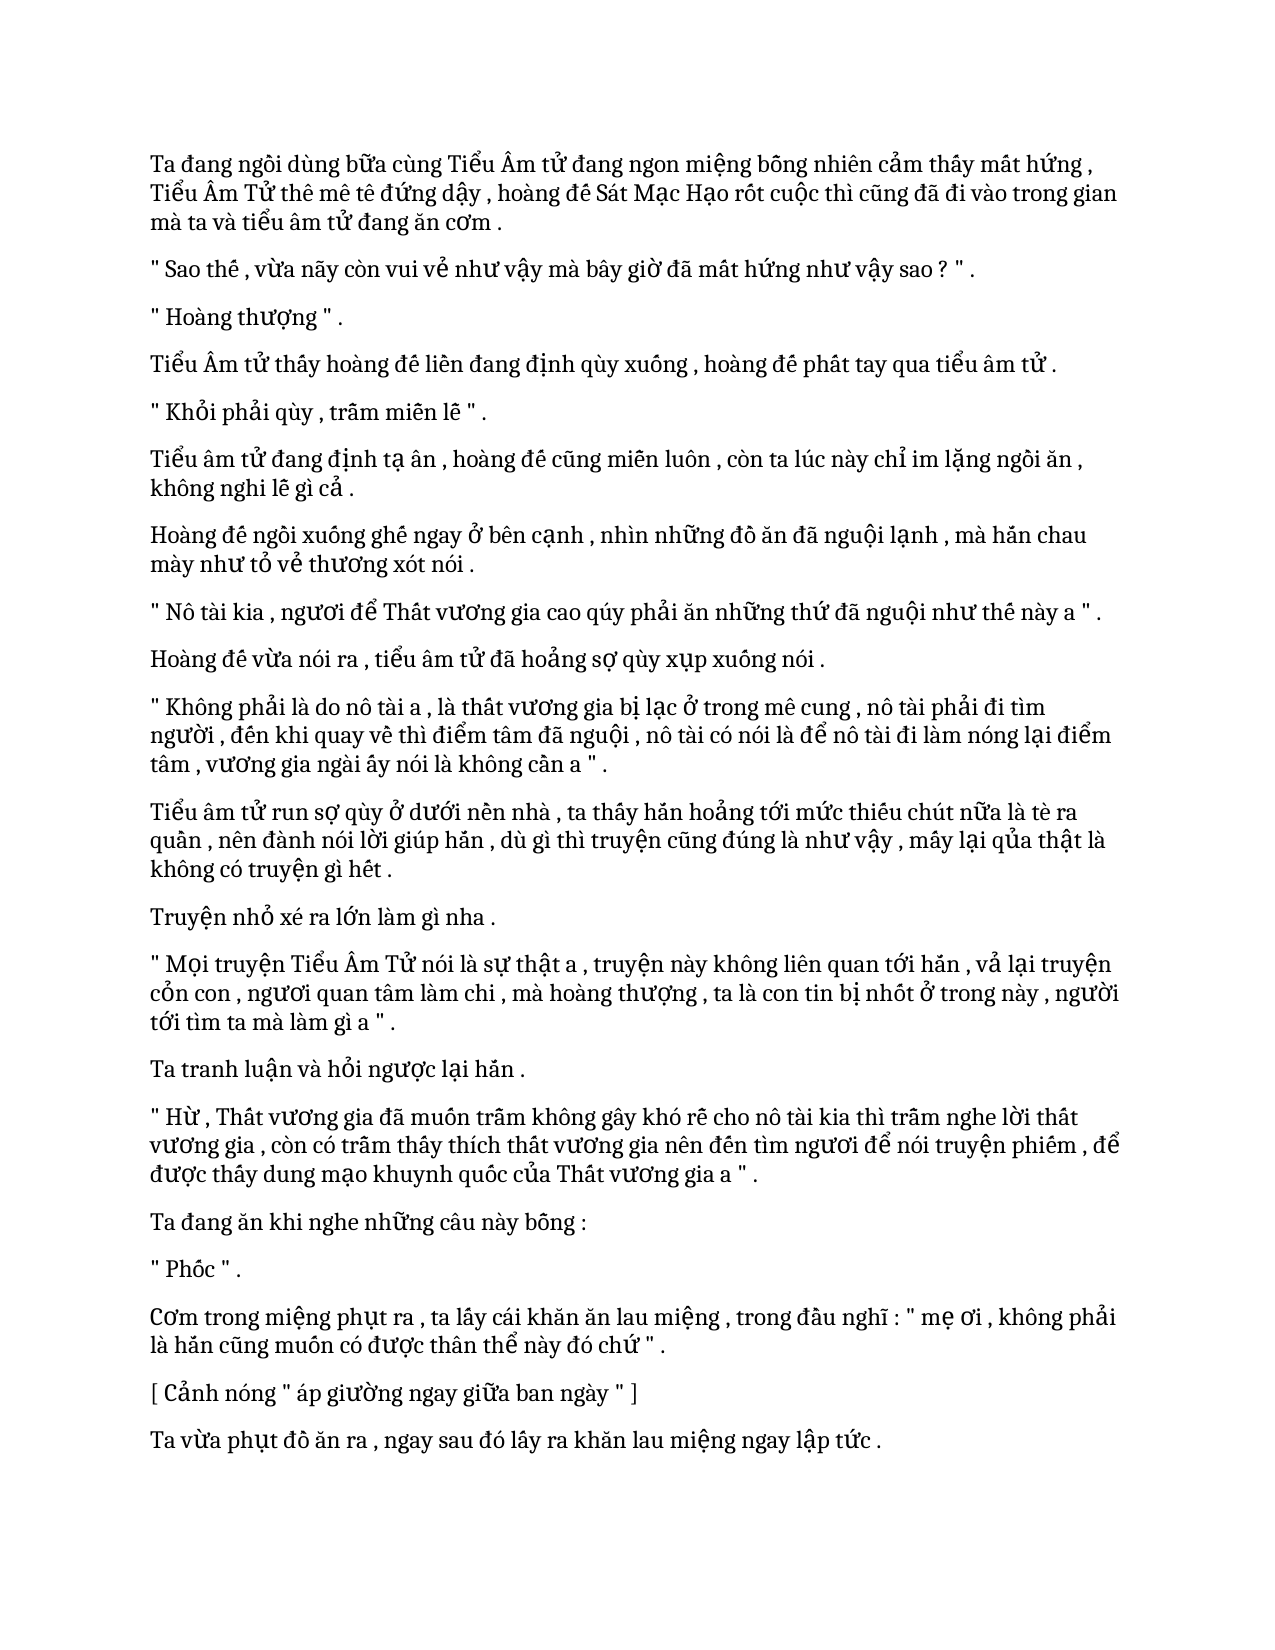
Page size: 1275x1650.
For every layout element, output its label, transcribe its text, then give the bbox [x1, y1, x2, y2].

text Tiểu Âm tử thấy hoàng đế liền đang định qùy xuống , hoàng đế phất tay qua tiểu âm tử . [150, 350, 1125, 379]
text Ta vừa phụt đồ ăn ra , ngay sau đó lấy ra khăn lau miệng ngay lập tức . [150, 1426, 1125, 1455]
text Tiểu âm tử run sợ qùy ở dưới nền nhà , ta thấy hắn hoảng tới mức thiếu chút nữa là tè ra quần , nên đành nói lời giúp hắn , dù gì thì truyện cũng đúng là như vậy , mấy lại qủa thật là không có truyện gì hết . [150, 797, 1125, 884]
text Hoàng đế ngồi xuống ghế ngay ở bên cạnh , nhìn những đồ ăn đã nguội lạnh , mà hắn chau mày như tỏ vẻ thương xót nói . [150, 521, 1125, 579]
text " Khỏi phải qùy , trẫm miễn lễ " . [150, 397, 1125, 426]
text " Sao thế , vừa nãy còn vui vẻ như vậy mà bây giờ đã mất hứng như vậy sao ? " . [150, 255, 1125, 284]
text Truyện nhỏ xé ra lớn làm gì nha . [150, 902, 1125, 931]
text " Mọi truyện Tiểu Âm Tử nói là sự thật a , truyện này không liên quan tới hắn , vả lại truyện cỏn con , ngươi quan tâm làm chi , mà hoàng thượng , ta là con tin bị nhốt ở trong này , người tới tìm ta mà làm gì a " . [150, 950, 1125, 1036]
text " Không phải là do nô tài a , là thất vương gia bị lạc ở trong mê cung , nô tài phải đi tìm người , đến khi quay về thì điểm tâm đã nguội , nô tài có nói là để nô tài đi làm nóng lại điểm tâm , vương gia ngài ấy nói là không cần a " . [150, 692, 1125, 779]
text " Nô tài kia , ngươi để Thất vương gia cao qúy phải ăn những thứ đã nguội như thế này a " . [150, 597, 1125, 626]
text Ta đang ngồi dùng bữa cùng Tiểu Âm tử đang ngon miệng bỗng nhiên cảm thấy mất hứng , Tiểu Âm Tử thê mê tê đứng dậy , hoàng đế Sát Mạc Hạo rốt cuộc thì cũng đã đi vào trong gian mà ta và tiểu âm tử đang ăn cơm . [150, 150, 1125, 236]
text " Phốc " . [150, 1255, 1125, 1284]
text " Hừ , Thất vương gia đã muốn trẫm không gây khó rễ cho nô tài kia thì trẫm nghe lời thất vương gia , còn có trẫm thấy thích thất vương gia nên đến tìm ngươi để nói truyện phiếm , để được thấy dung mạo khuynh quốc của Thất vương gia a " . [150, 1102, 1125, 1189]
text Ta đang ăn khi nghe những câu này bỗng : [150, 1207, 1125, 1236]
text Hoàng đế vừa nói ra , tiểu âm tử đã hoảng sợ qùy xụp xuống nói . [150, 645, 1125, 674]
text Ta tranh luận và hỏi ngược lại hắn . [150, 1055, 1125, 1084]
text Tiểu âm tử đang định tạ ân , hoàng đế cũng miễn luôn , còn ta lúc này chỉ im lặng ngồi ăn , không nghi lễ gì cả . [150, 445, 1125, 502]
text Cơm trong miệng phụt ra , ta lấy cái khăn ăn lau miệng , trong đầu nghĩ : " mẹ ơi , không phải là hắn cũng muốn có được thân thể này đó chứ " . [150, 1302, 1125, 1360]
text " Hoàng thượng " . [150, 302, 1125, 331]
text [ Cảnh nóng " áp giường ngay giữa ban ngày " ] [150, 1379, 1125, 1407]
